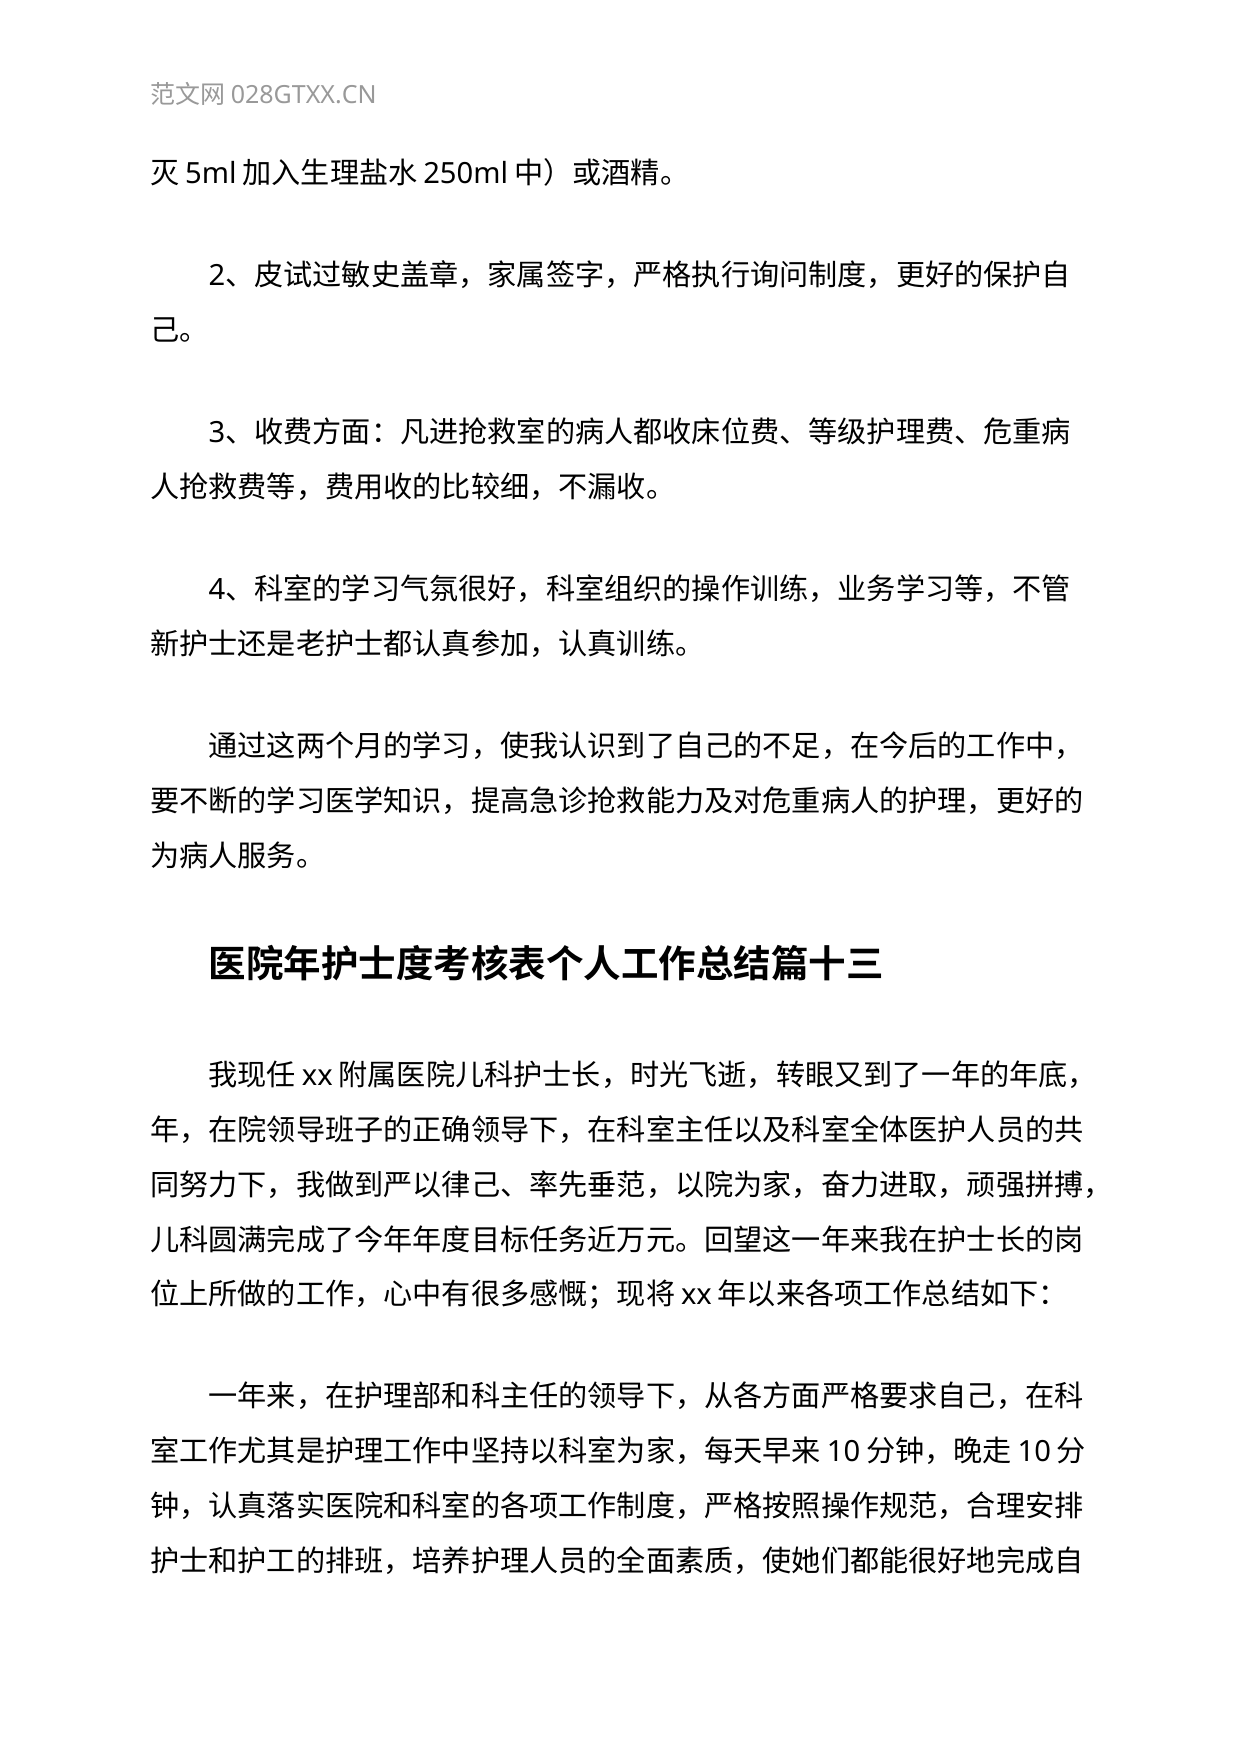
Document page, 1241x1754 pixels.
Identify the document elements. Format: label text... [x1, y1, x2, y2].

text 3、收费方面：凡进抢救室的病人都收床位费、等级护理费、危重病人抢救费等，费用收的比较细，不漏收。 [150, 409, 1090, 506]
text 4、科室的学习气氛很好，科室组织的操作训练，业务学习等，不管新护士还是老护士都认真参加，认真训练。 [150, 566, 1090, 663]
text 医院年护士度考核表个人工作总结篇十三 [150, 934, 1090, 988]
text 通过这两个月的学习，使我认识到了自己的不足，在今后的工作中，要不断的学习医学知识，提高急诊抢救能力及对危重病人的护理，更好的为病人服务。 [150, 722, 1090, 874]
text 2、皮试过敏史盖章，家属签字，严格执行询问制度，更好的保护自己。 [150, 252, 1090, 349]
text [150, 150, 1090, 192]
text 我现任xx附属医院儿科护士长，时光飞逝，转眼又到了一年的年底，年，在院领导班子的正确领导下，在科室主任以及科室全体医护人员的共同努力下，我做到严以律己、率先垂范，以院为家，奋力进取，顽强拼搏，儿科圆满完成了今年年度目标任务近万元。回望这一年来我在护士长的岗位上所做的工作，心中有很多感慨；现将xx年以来各项工作总结如下： [150, 1051, 1090, 1313]
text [150, 1373, 1090, 1580]
